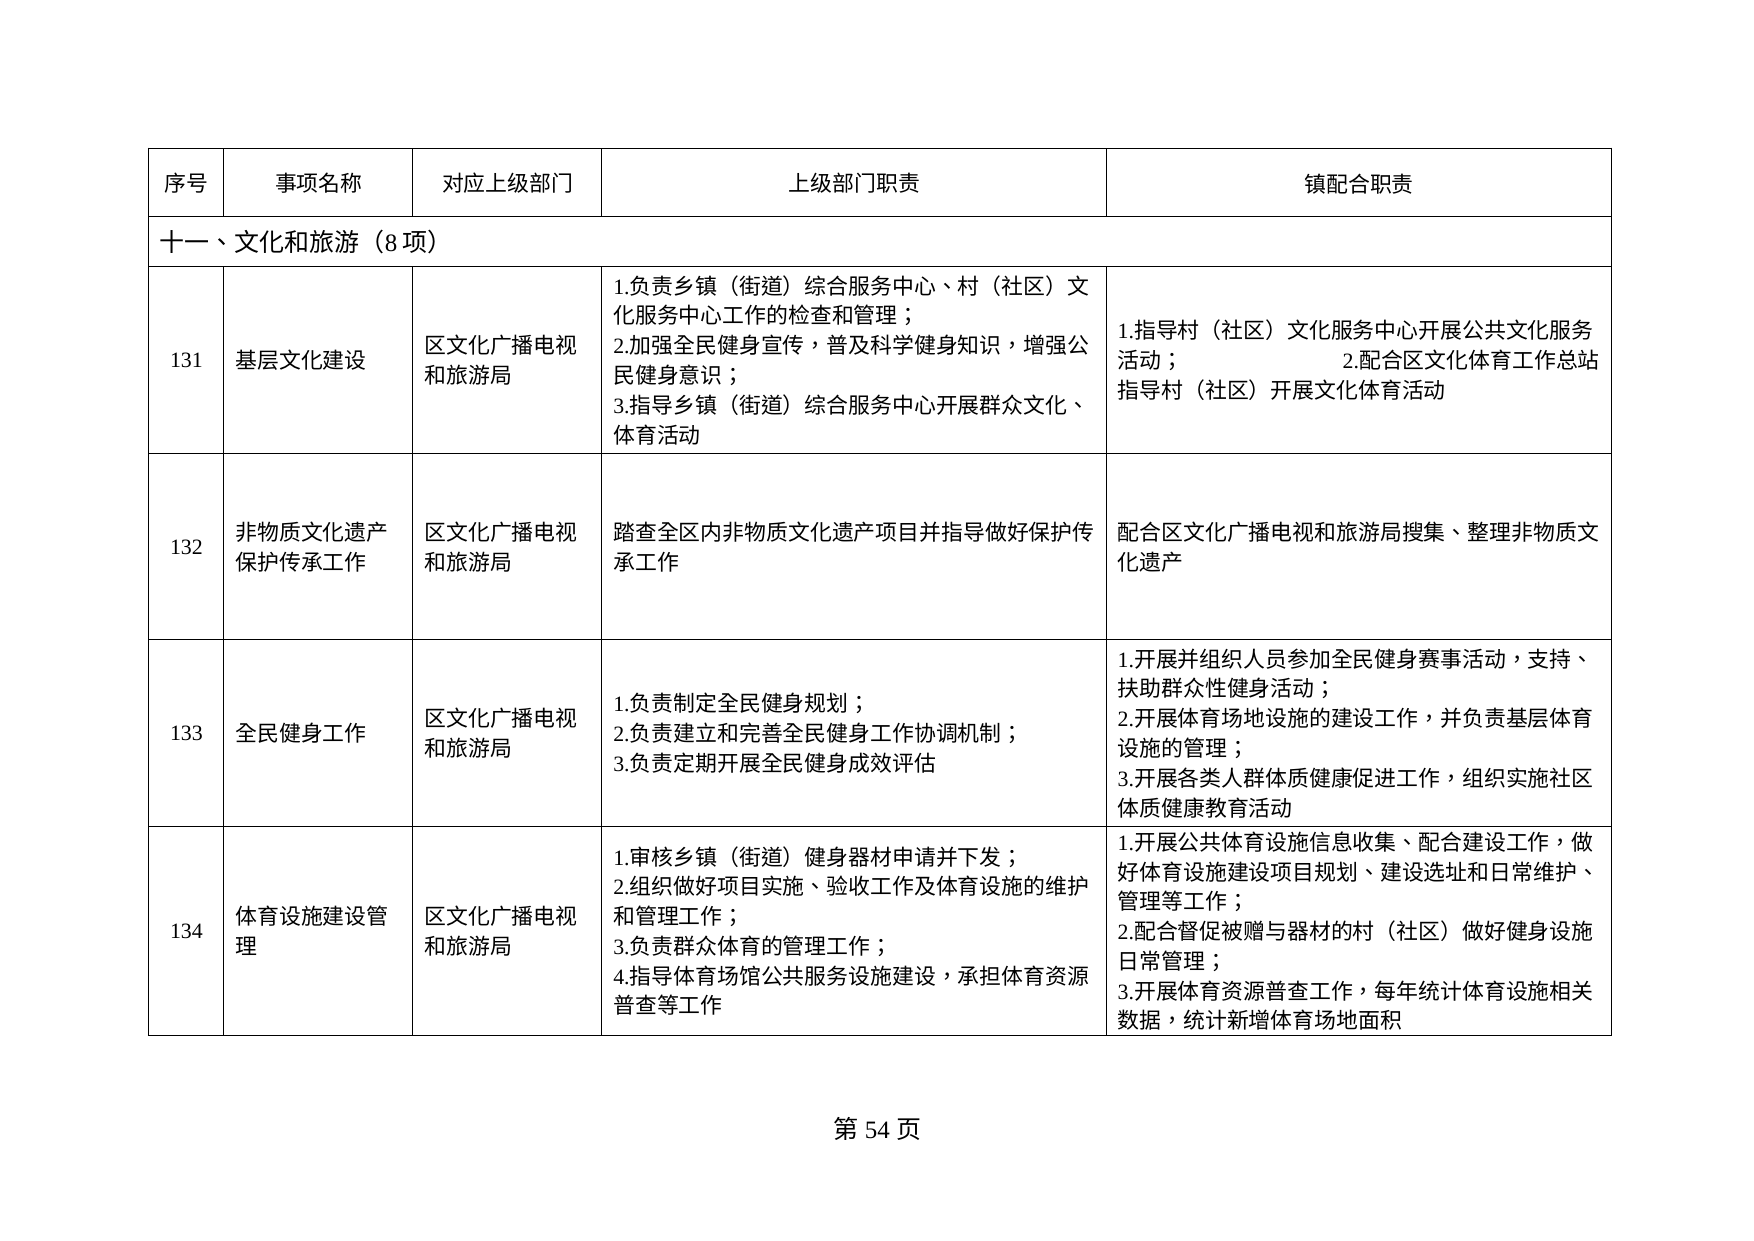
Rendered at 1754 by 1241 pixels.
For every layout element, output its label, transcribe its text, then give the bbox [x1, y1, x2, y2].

table_header 镇配合职责 [1107, 149, 1611, 216]
table_header 序号 [149, 149, 223, 216]
table_cell 区文化广播电视和旅游局 [413, 267, 601, 453]
table_cell 十一、文化和旅游（8项） [149, 217, 1611, 266]
table_cell 基层文化建设 [224, 267, 412, 453]
table_cell 1.开展并组织人员参加全民健身赛事活动，支持、扶助群众性健身活动； 2.开展体育场地设施的建设工作，并负责基层体育设施的管理； 3.开展各类人群体质健康促进工作，组织实施社区体质健康教育活动 [1107, 640, 1611, 826]
table_cell 1.负责乡镇（街道）综合服务中心、村（社区）文化服务中心工作的检查和管理； 2.加强全民健身宣传，普及科学健身知识，增强公民健身意识； 3.指导乡镇（街道）综合服务中心开展群众文化、体育活动 [602, 267, 1106, 453]
table_cell 1.指导村（社区）文化服务中心开展公共文化服务活动； 2.配合区文化体育工作总站指导村（社区）开展文化体育活动 [1107, 267, 1611, 453]
table_cell 非物质文化遗产保护传承工作 [224, 454, 412, 639]
table_cell 134 [149, 827, 223, 1035]
table_header 事项名称 [224, 149, 412, 216]
table_header 上级部门职责 [602, 149, 1106, 216]
table_cell 1.审核乡镇（街道）健身器材申请并下发； 2.组织做好项目实施、验收工作及体育设施的维护和管理工作； 3.负责群众体育的管理工作； 4.指导体育场馆公共服务设施建设，承担体育资源普查等工作 [602, 827, 1106, 1035]
table_cell 全民健身工作 [224, 640, 412, 826]
table_cell 132 [149, 454, 223, 639]
table_cell 配合区文化广播电视和旅游局搜集、整理非物质文化遗产 [1107, 454, 1611, 639]
table_cell 131 [149, 267, 223, 453]
table_cell 区文化广播电视和旅游局 [413, 454, 601, 639]
table_cell 1.开展公共体育设施信息收集、配合建设工作，做好体育设施建设项目规划、建设选址和日常维护、管理等工作； 2.配合督促被赠与器材的村（社区）做好健身设施日常管理； 3.开展体育资源普查工作，每年统计体育设施相关数据，统计新增体育场地面积 [1107, 827, 1611, 1035]
table_cell 区文化广播电视和旅游局 [413, 827, 601, 1035]
table_cell 133 [149, 640, 223, 826]
table_cell 1.负责制定全民健身规划； 2.负责建立和完善全民健身工作协调机制； 3.负责定期开展全民健身成效评估 [602, 640, 1106, 826]
table_cell 体育设施建设管理 [224, 827, 412, 1035]
table_header 对应上级部门 [413, 149, 601, 216]
table_cell 踏查全区内非物质文化遗产项目并指导做好保护传承工作 [602, 454, 1106, 639]
table_cell 区文化广播电视和旅游局 [413, 640, 601, 826]
